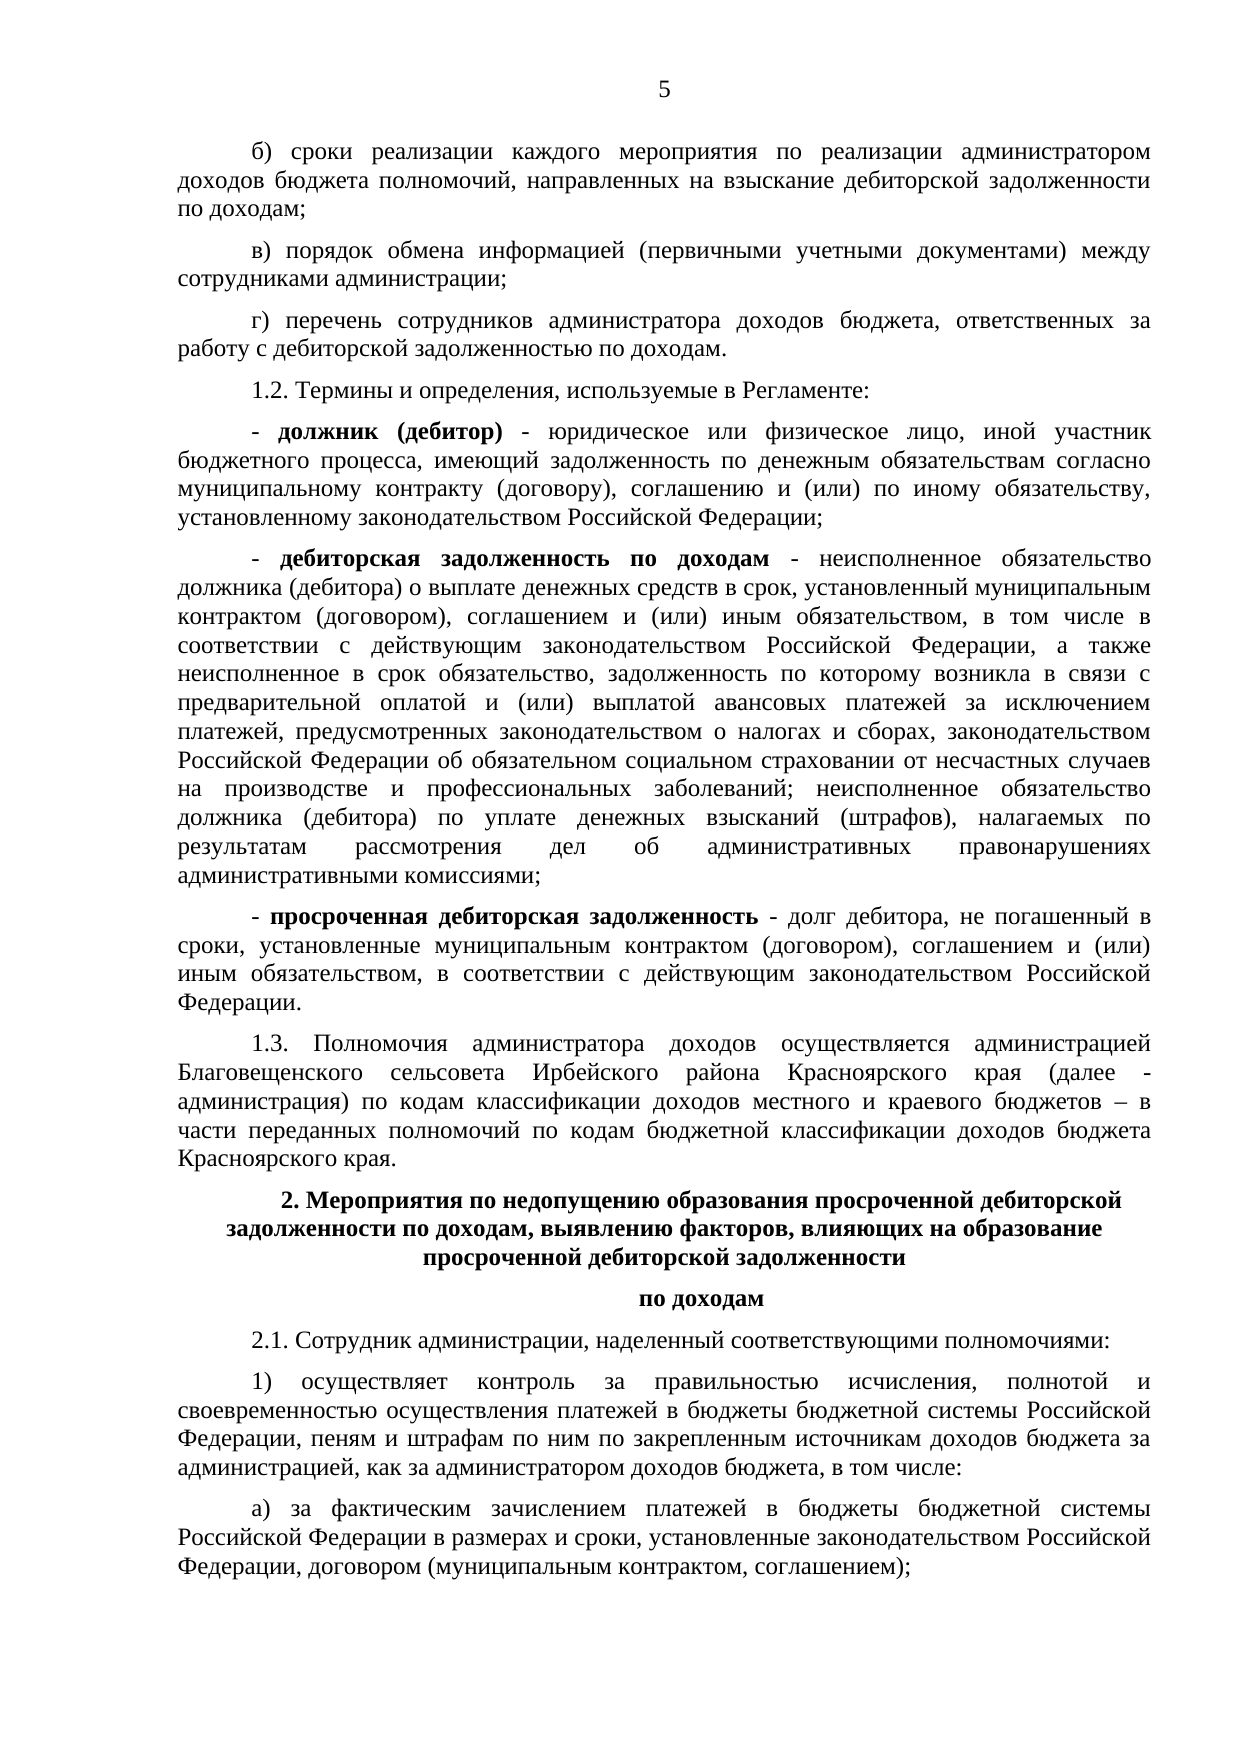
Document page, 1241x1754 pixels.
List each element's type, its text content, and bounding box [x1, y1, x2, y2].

text 1) осуществляет контроль за правильностью исчисления, полнотой и своевременностью осуществления платежей в бюджеты бюджетной системы Российской Федерации, пеням и штрафам по ним по закрепленным источникам доходов бюджета за администрацией, как за администратором доходов бюджета, в том числе: [177, 1366, 1152, 1481]
text г) перечень сотрудников администратора доходов бюджета, ответственных за работу с дебиторской задолженностью по доходам. [177, 305, 1152, 362]
text - дебиторская задолженность по доходам - неисполненное обязательство должника (дебитора) о выплате денежных средств в срок, установленный муниципальным контрактом (договором), соглашением и (или) иным обязательством, в том числе в соответствии с действующим законодательством Российской Федерации, а также неисполненное в срок обязательство, задолженность по которому возникла в связи с предварительной оплатой и (или) выплатой авансовых платежей за исключением платежей, предусмотренных законодательством о налогах и сборах, законодательством Российской Федерации об обязательном социальном страховании от несчастных случаев на производстве и профессиональных заболеваний; неисполненное обязательство должника (дебитора) по уплате денежных взысканий (штрафов), налагаемых по результатам рассмотрения дел об административных правонарушениях административными комиссиями; [177, 543, 1152, 888]
text - просроченная дебиторская задолженность - долг дебитора, не погашенный в сроки, установленные муниципальным контрактом (договором), соглашением и (или) иным обязательством, в соответствии с действующим законодательством Российской Федерации. [177, 901, 1152, 1016]
text 1.3. Полномочия администратора доходов осуществляется администрацией Благовещенского сельсовета Ирбейского района Красноярского края (далее - администрация) по кодам классификации доходов местного и краевого бюджетов – в части переданных полномочий по кодам бюджетной классификации доходов бюджета Красноярского края. [177, 1028, 1152, 1172]
text а) за фактическим зачислением платежей в бюджеты бюджетной системы Российской Федерации в размерах и сроки, установленные законодательством Российской Федерации, договором (муниципальным контрактом, соглашением); [177, 1493, 1152, 1580]
text 2.1. Сотрудник администрации, наделенный соответствующими полномочиями: [177, 1325, 1152, 1353]
text 1.2. Термины и определения, используемые в Регламенте: [177, 375, 1152, 403]
text по доходам [177, 1283, 1152, 1312]
text - должник (дебитор) - юридическое или физическое лицо, иной участник бюджетного процесса, имеющий задолженность по денежным обязательствам согласно муниципальному контракту (договору), соглашению и (или) по иному обязательству, установленному законодательством Российской Федерации; [177, 416, 1152, 531]
text 2. Мероприятия по недопущению образования просроченной дебиторской задолженности по доходам, выявлению факторов, влияющих на образование просроченной дебиторской задолженности [177, 1185, 1152, 1271]
text б) сроки реализации каждого мероприятия по реализации администратором доходов бюджета полномочий, направленных на взыскание дебиторской задолженности по доходам; [177, 136, 1152, 222]
text в) порядок обмена информацией (первичными учетными документами) между сотрудниками администрации; [177, 235, 1152, 292]
